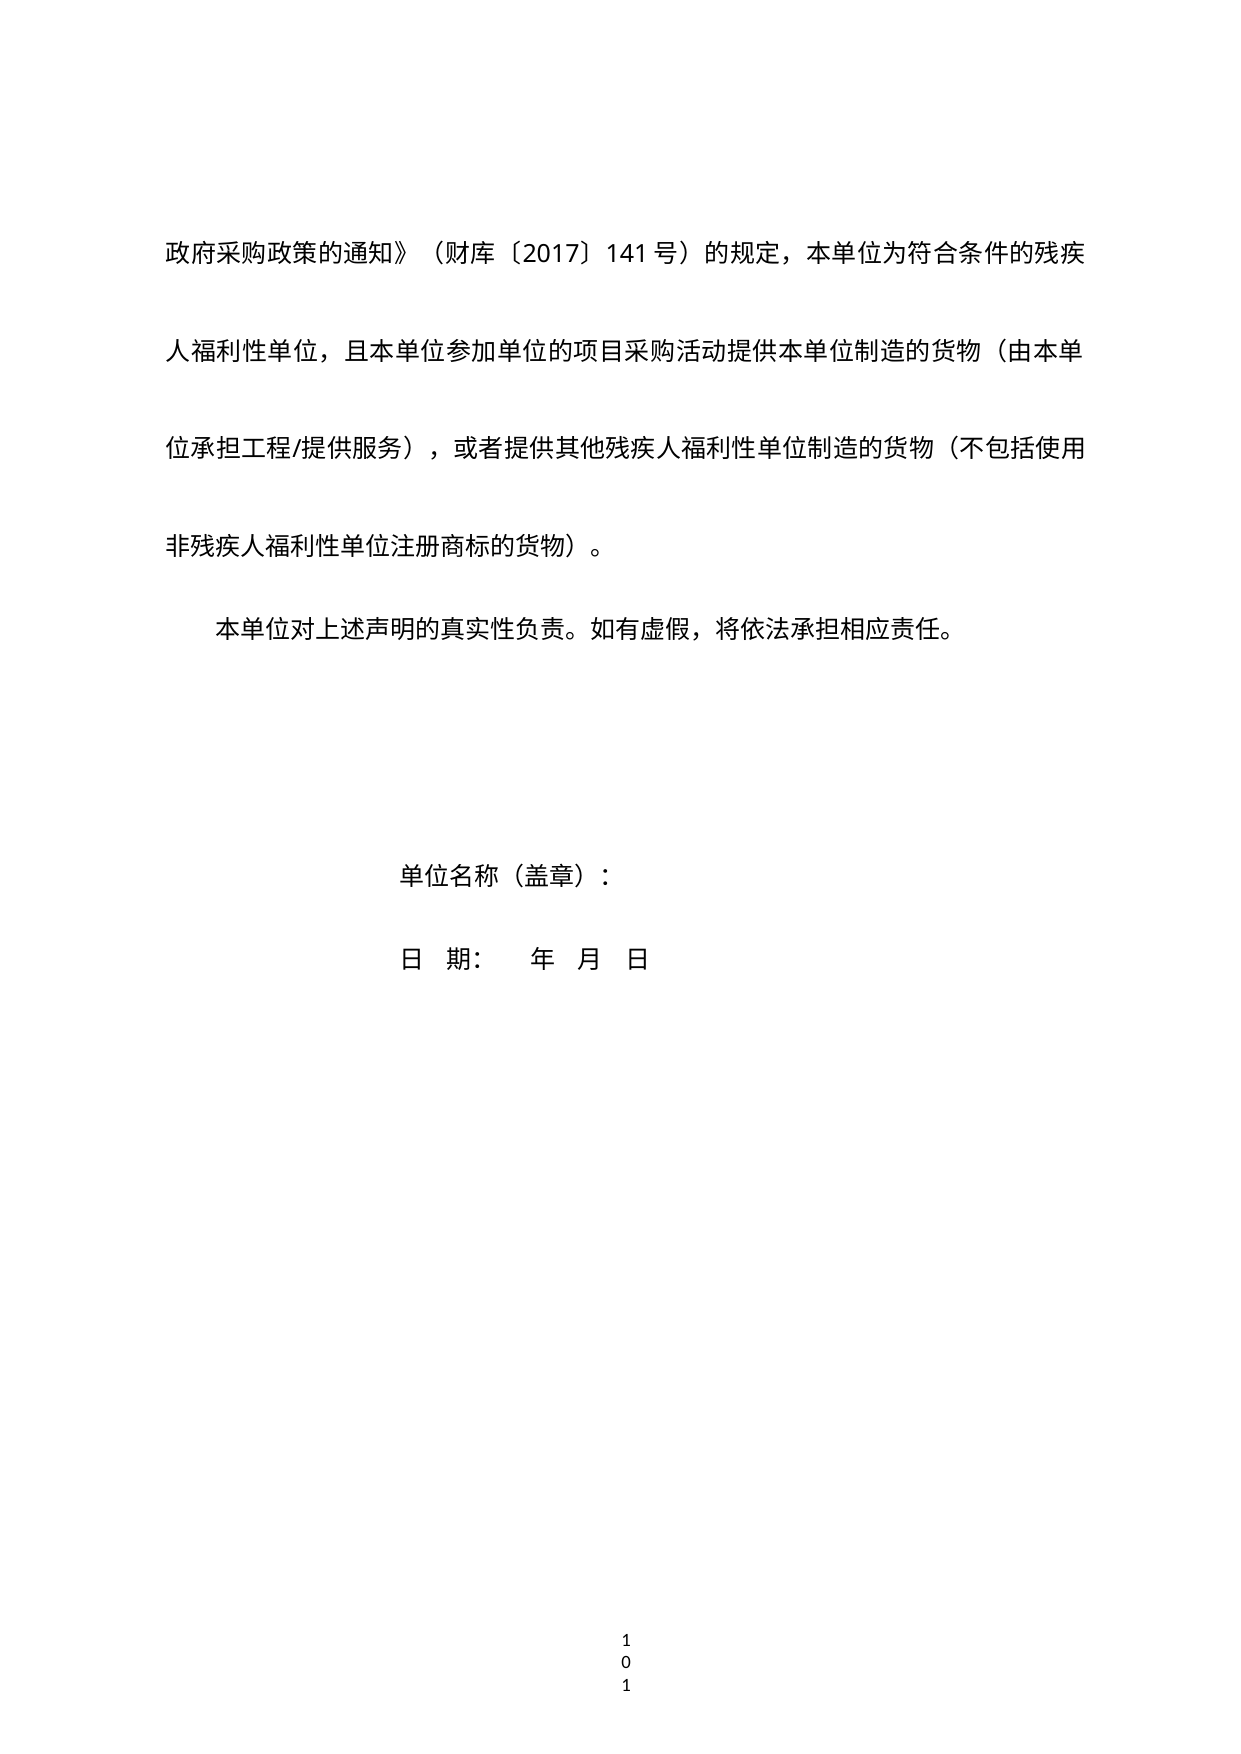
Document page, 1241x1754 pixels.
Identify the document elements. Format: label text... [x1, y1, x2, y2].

text 单位名称（盖章）： [165, 842, 1087, 907]
text 本单位对上述声明的真实性负责。如有虚假，将依法承担相应责任。 [165, 595, 1087, 660]
text 日 期： 年 月 日 [165, 925, 1087, 990]
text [165, 219, 1087, 577]
